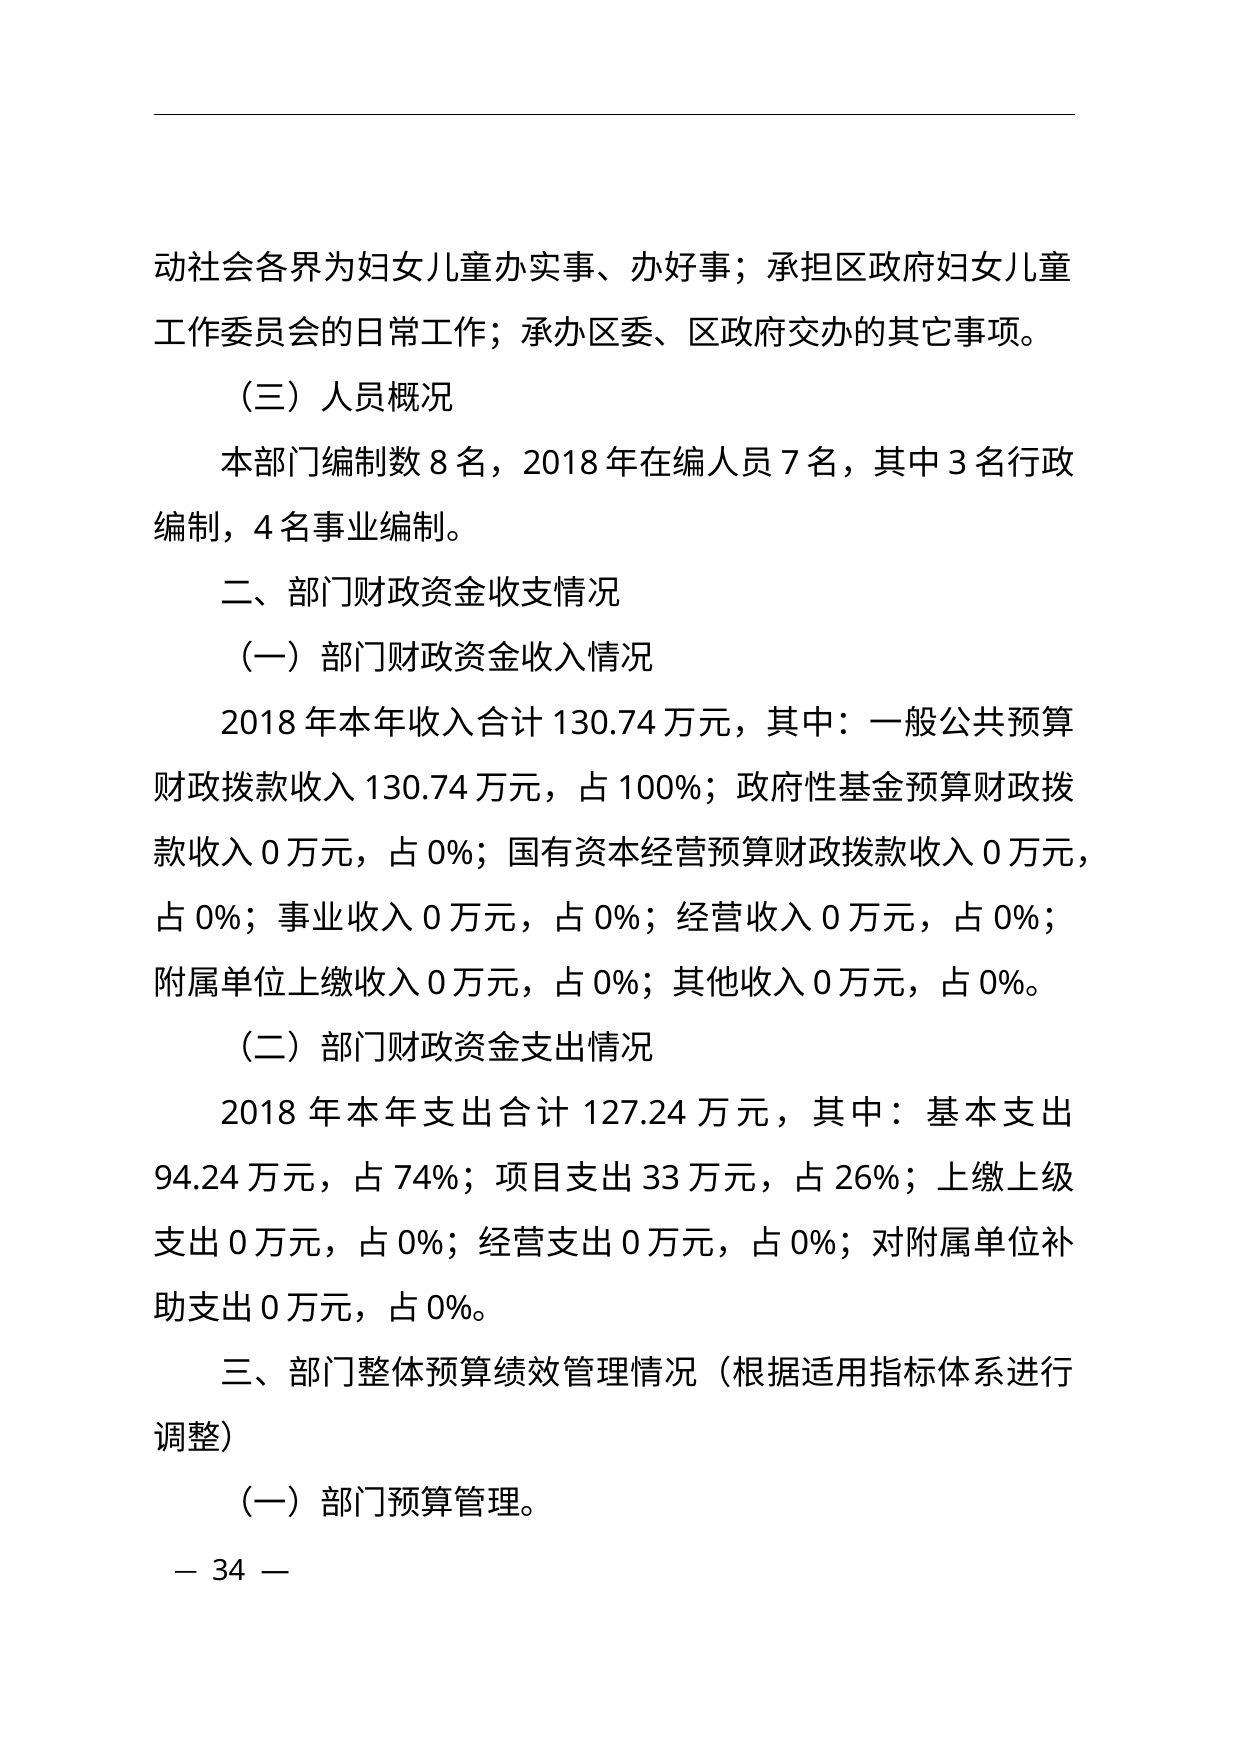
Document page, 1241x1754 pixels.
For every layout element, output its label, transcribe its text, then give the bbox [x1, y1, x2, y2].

text 三、部门整体预算绩效管理情况（根据适用指标体系进行调整） [153, 1338, 1075, 1468]
text 2018年本年支出合计127.24万元，其中：基本支出94.24万元，占74%；项目支出33万元，占26%；上缴上级支出0万元，占0%；经营支出0万元，占0%；对附属单位补助支出0万元，占0%。 [153, 1078, 1075, 1338]
text （一）部门财政资金收入情况 [153, 623, 1075, 688]
text （一）部门预算管理。 [153, 1468, 1075, 1533]
text 本部门编制数8名，2018年在编人员7名，其中3名行政编制，4名事业编制。 [153, 428, 1075, 558]
text （三）人员概况 [153, 363, 1075, 428]
text （二）部门财政资金支出情况 [153, 1013, 1075, 1078]
text 二、部门财政资金收支情况 [153, 558, 1075, 623]
text 2018年本年收入合计130.74万元，其中：一般公共预算财政拨款收入130.74万元，占100%；政府性基金预算财政拨款收入0万元，占0%；国有资本经营预算财政拨款收入0万元，占0%；事业收入0万元，占0%；经营收入0万元，占0%；附属单位上缴收入0万元，占0%；其他收入0万元，占0%。 [153, 688, 1075, 1013]
